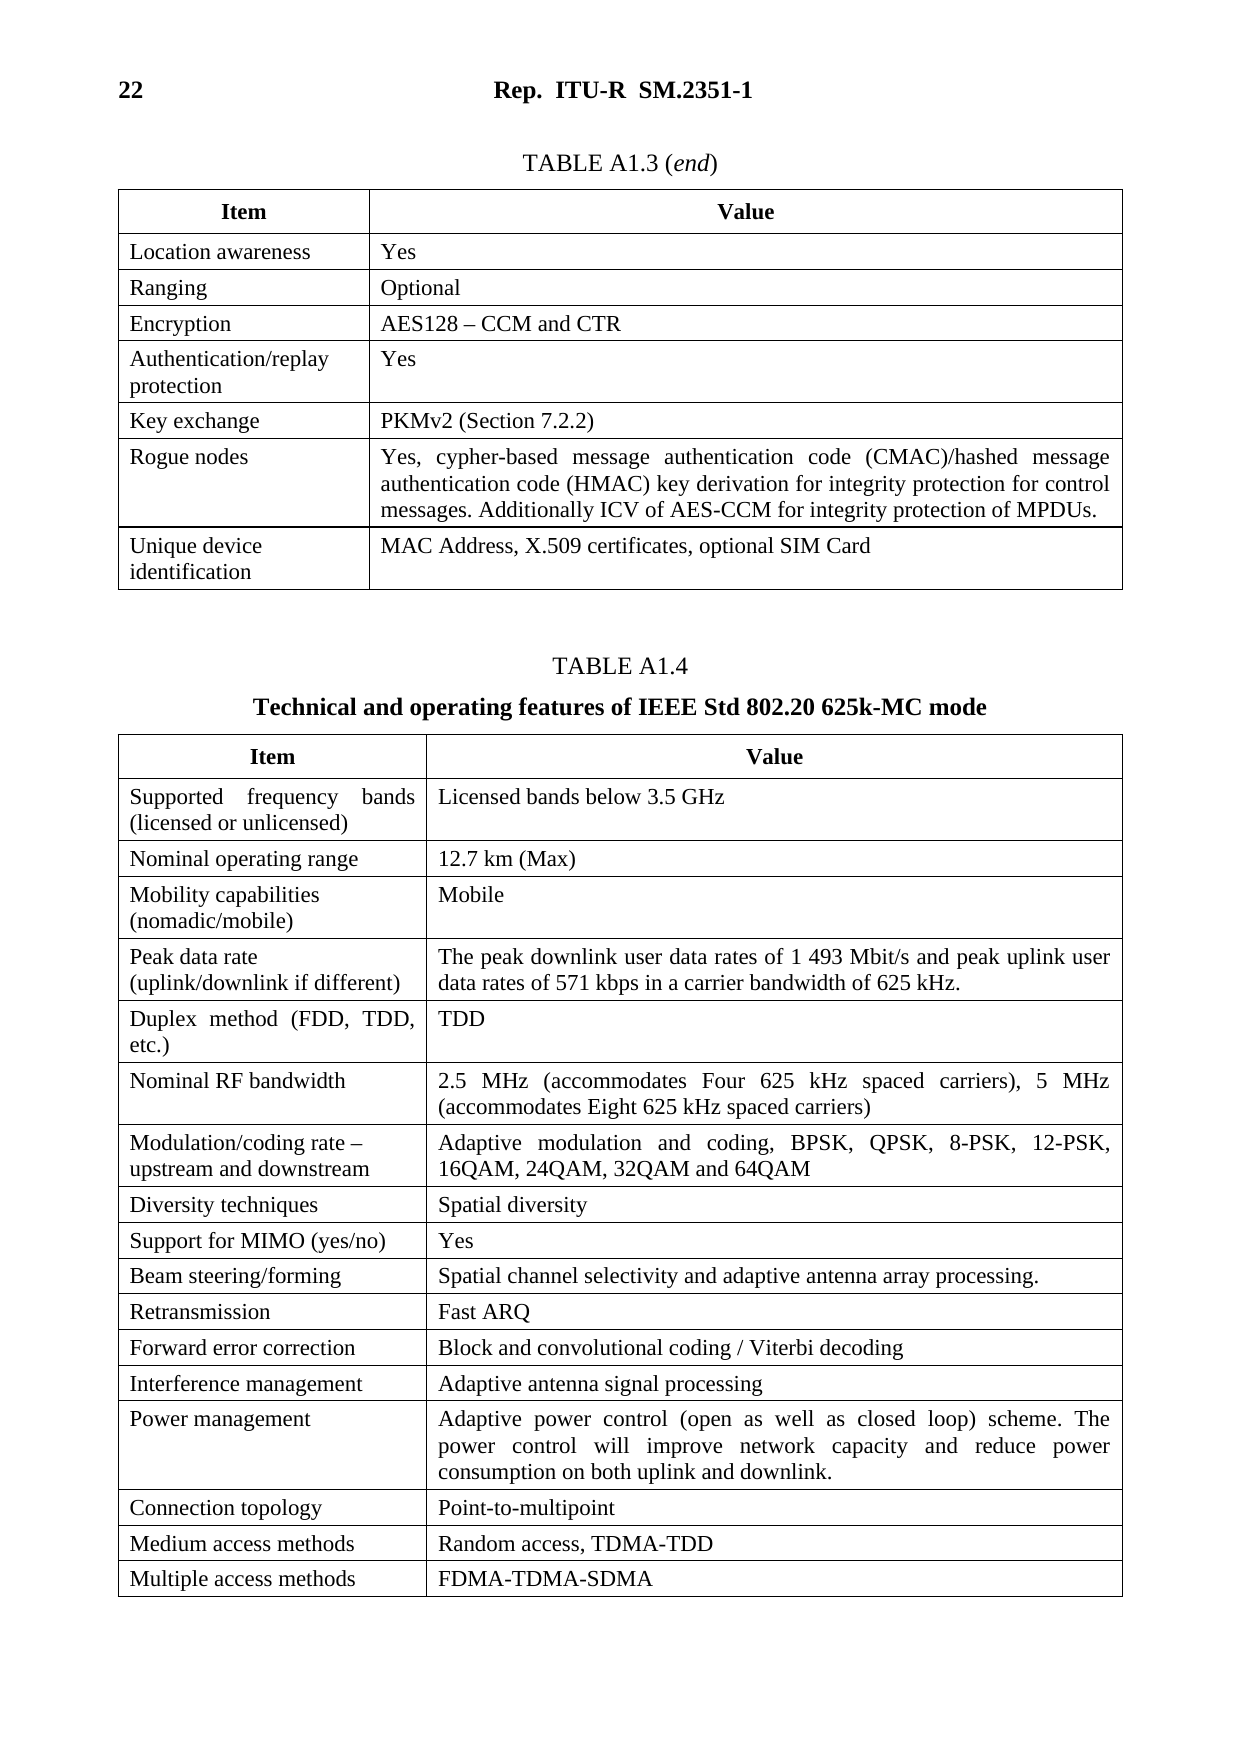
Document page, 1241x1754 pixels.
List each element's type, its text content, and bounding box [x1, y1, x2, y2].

table_header Item [119, 735, 426, 778]
table_cell Mobile [427, 877, 1122, 938]
table_cell Mobility capabilities (nomadic/mobile) [119, 877, 426, 938]
table_cell Rogue nodes [119, 439, 369, 526]
table_cell Connection topology [119, 1490, 426, 1524]
table_cell Nominal RF bandwidth [119, 1063, 426, 1124]
table_cell Nominal operating range [119, 841, 426, 876]
table_cell Yes [370, 234, 1122, 269]
table_cell Adaptive power control (open as well as closed loop) scheme. The power control will improve network capacity and reduce power consumption on both uplink and downlink. [427, 1401, 1122, 1489]
table_cell Yes [370, 341, 1122, 402]
table_cell Spatial channel selectivity and adaptive antenna array processing. [427, 1259, 1122, 1293]
table_cell Point-to-multipoint [427, 1490, 1122, 1524]
table_header Value [370, 190, 1122, 233]
table_cell Authentication/replay protection [119, 341, 369, 402]
table_cell Random access, TDMA-TDD [427, 1526, 1122, 1560]
table_cell Interference management [119, 1366, 426, 1400]
table_cell Power management [119, 1401, 426, 1489]
table_cell The peak downlink user data rates of 1 493 Mbit/s and peak uplink user data rates of 571 kbps in a carrier bandwidth of 625 kHz. [427, 939, 1122, 1000]
table_cell Location awareness [119, 234, 369, 269]
table_cell Ranging [119, 270, 369, 304]
table_cell Multiple access methods [119, 1561, 426, 1596]
table_cell AES128 – CCM and CTR [370, 306, 1122, 340]
table_cell Yes [427, 1223, 1122, 1257]
table_cell Retransmission [119, 1294, 426, 1329]
table_cell Medium access methods [119, 1526, 426, 1560]
table_cell Supported frequency bands (licensed or unlicensed) [119, 779, 426, 840]
table_cell Diversity techniques [119, 1187, 426, 1222]
text TABLE A1.3 (end) [118, 148, 1122, 176]
table_cell PKMv2 (Section 7.2.2) [370, 403, 1122, 438]
table_cell Duplex method (FDD, TDD, etc.) [119, 1001, 426, 1062]
table_cell Adaptive modulation and coding, BPSK, QPSK, 8-PSK, 12-PSK, 16QAM, 24QAM, 32QAM and 64QAM [427, 1125, 1122, 1186]
table_cell Unique device identification [119, 528, 369, 588]
table_cell Licensed bands below 3.5 GHz [427, 779, 1122, 840]
table_cell Optional [370, 270, 1122, 304]
table_cell 2.5 MHz (accommodates Four 625 kHz spaced carriers), 5 MHz (accommodates Eight 625 kHz spaced carriers) [427, 1063, 1122, 1124]
table_cell Spatial diversity [427, 1187, 1122, 1222]
table_cell Yes, cypher-based message authentication code (CMAC)/hashed message authentication code (HMAC) key derivation for integrity protection for control messages. Additionally ICV of AES-CCM for integrity protection of MPDUs. [370, 439, 1122, 526]
table_header Value [427, 735, 1122, 778]
table_cell Support for MIMO (yes/no) [119, 1223, 426, 1257]
table_cell Encryption [119, 306, 369, 340]
table_cell Key exchange [119, 403, 369, 438]
table_cell Forward error correction [119, 1330, 426, 1364]
table_cell Adaptive antenna signal processing [427, 1366, 1122, 1400]
text TABLE A1.4 [118, 651, 1122, 680]
table_cell TDD [427, 1001, 1122, 1062]
table_cell Fast ARQ [427, 1294, 1122, 1329]
table_cell FDMA-TDMA-SDMA [427, 1561, 1122, 1596]
title Technical and operating features of IEEE Std 802.20 625k-MC mode [118, 692, 1122, 721]
table_cell Peak data rate (uplink/downlink if different) [119, 939, 426, 1000]
table_header Item [119, 190, 369, 233]
table_cell Block and convolutional coding / Viterbi decoding [427, 1330, 1122, 1364]
table_cell Beam steering/forming [119, 1259, 426, 1293]
table_cell Modulation/coding rate – upstream and downstream [119, 1125, 426, 1186]
table_cell 12.7 km (Max) [427, 841, 1122, 876]
table_cell MAC Address, X.509 certificates, optional SIM Card [370, 528, 1122, 588]
